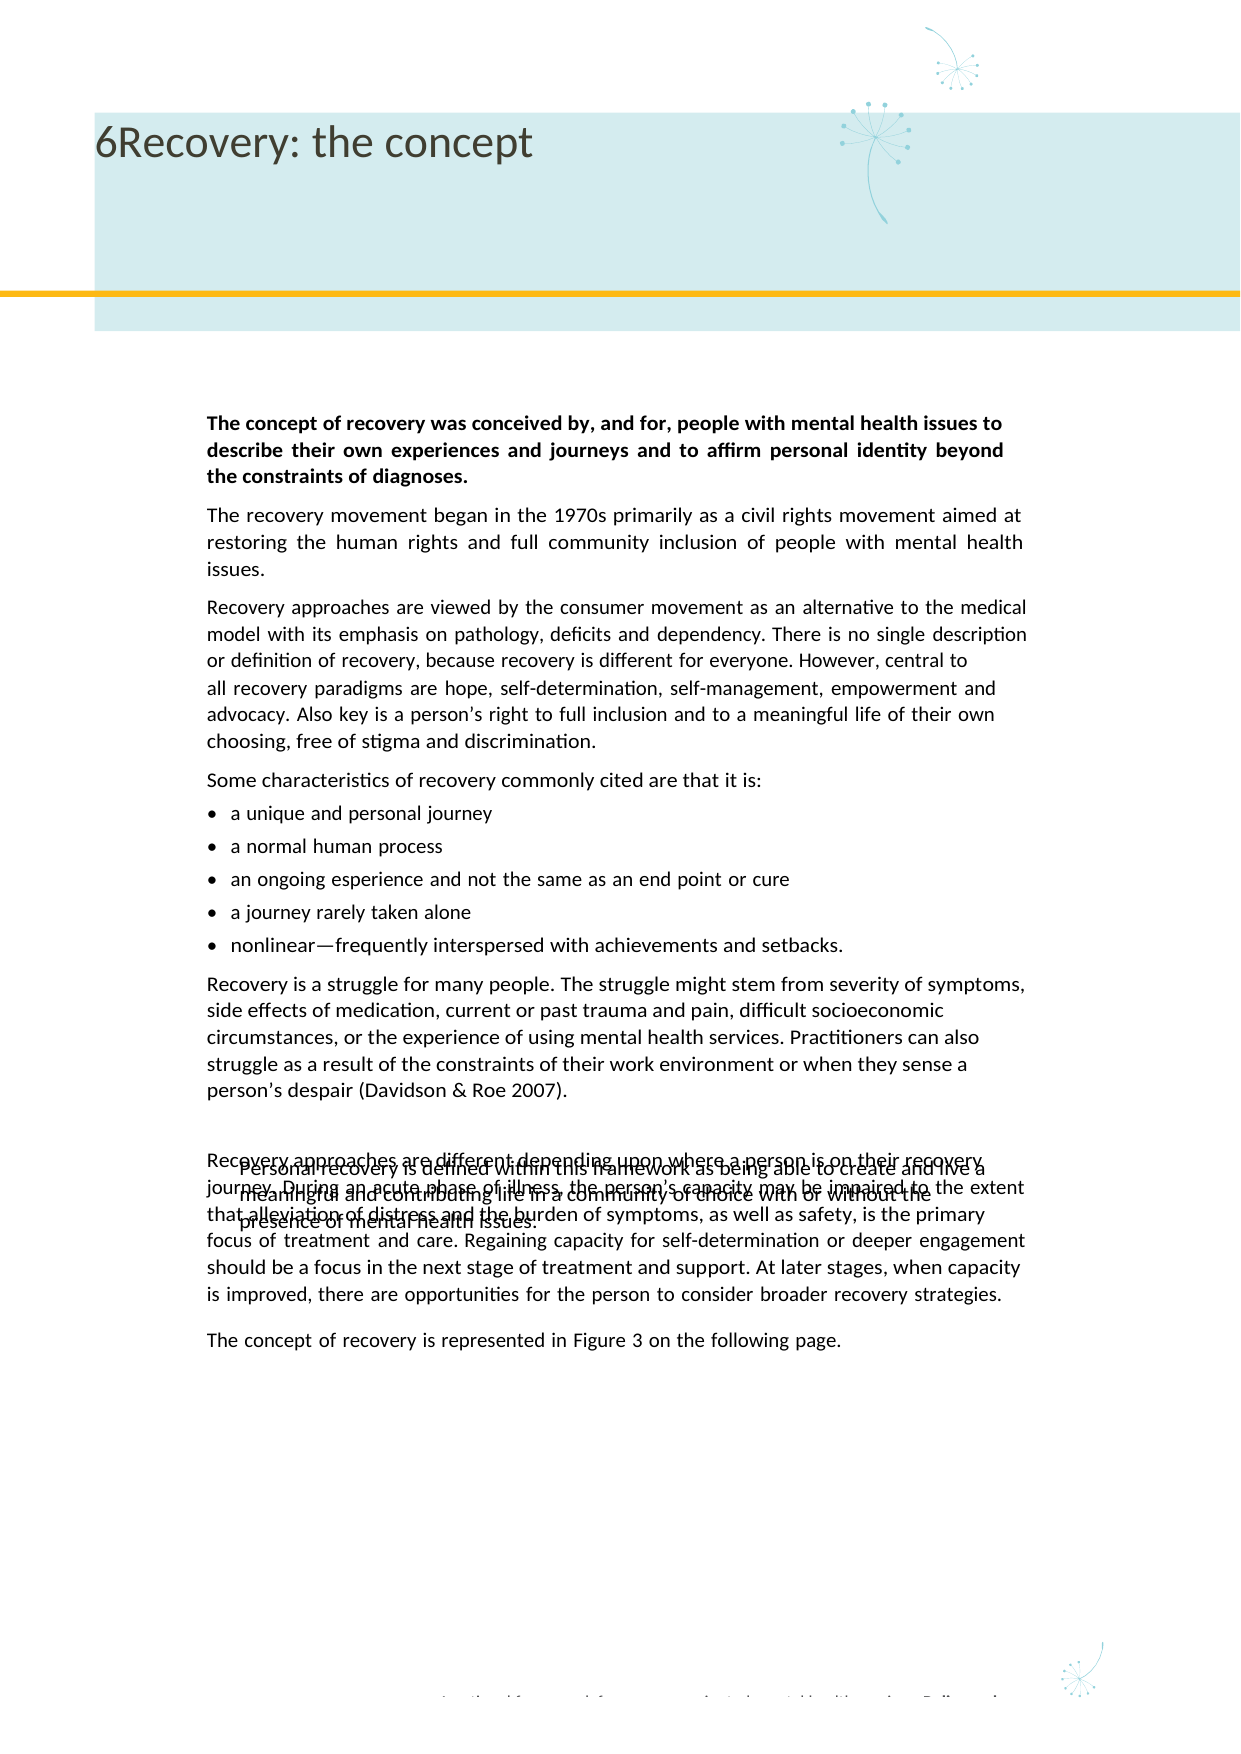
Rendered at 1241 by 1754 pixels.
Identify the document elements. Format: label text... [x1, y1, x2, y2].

text The recovery movement began in the 1970s primarily as a civil rights movement aimed at restoring the human rights and full community inclusion of people with mental health issues. [207, 502, 1024, 581]
text Recovery approaches are different depending upon where a person is on their recovery journey. During an acute phase of illness, the person’s capacity may be impaired to the extent that alleviation of distress and the burden of symptoms, as well as safety, is the primary focus of treatment and care. Regaining capacity for self-determination or deeper engagement should be a focus in the next stage of treatment and support. At later stages, when capacity is improved, there are opportunities for the person to consider broader recovery strategies. [207, 1148, 1029, 1306]
list a journey rarely taken alone [207, 899, 1240, 924]
list nonlinear—frequently interspersed with achievements and setbacks. [207, 932, 1240, 957]
text The concept of recovery is represented in Figure 3 on the following page. [207, 1327, 1240, 1352]
list a normal human process [207, 833, 1240, 858]
text Recovery approaches are viewed by the consumer movement as an alternative to the medical model with its emphasis on pathology, deficits and dependency. There is no single description or definition of recovery, because recovery is different for everyone. However, central to [207, 594, 1028, 673]
list an ongoing esperience and not the same as an end point or cure [207, 866, 1240, 891]
text all recovery paradigms are hope, self-determination, self-management, empowerment and advocacy. Also key is a person’s right to full inclusion and to a meaningful life of their own choosing, free of stigma and discrimination. [207, 675, 997, 753]
text Recovery is a struggle for many people. The struggle might stem from severity of symptoms, side effects of medication, current or past trauma and pain, difficult socioeconomic circumstances, or the experience of using mental health services. Practitioners can also struggle as a result of the constraints of their work environment or when they sense a person’s despair (Davidson & Roe 2007). [207, 971, 1029, 1103]
subtitle The concept of recovery was conceived by, and for, people with mental health issues to describe their own experiences and journeys and to affirm personal identity beyond the constraints of diagnoses. [207, 410, 1004, 489]
list a unique and personal journey [207, 800, 1240, 825]
text Some characteristics of recovery commonly cited are that it is: [207, 767, 1240, 792]
